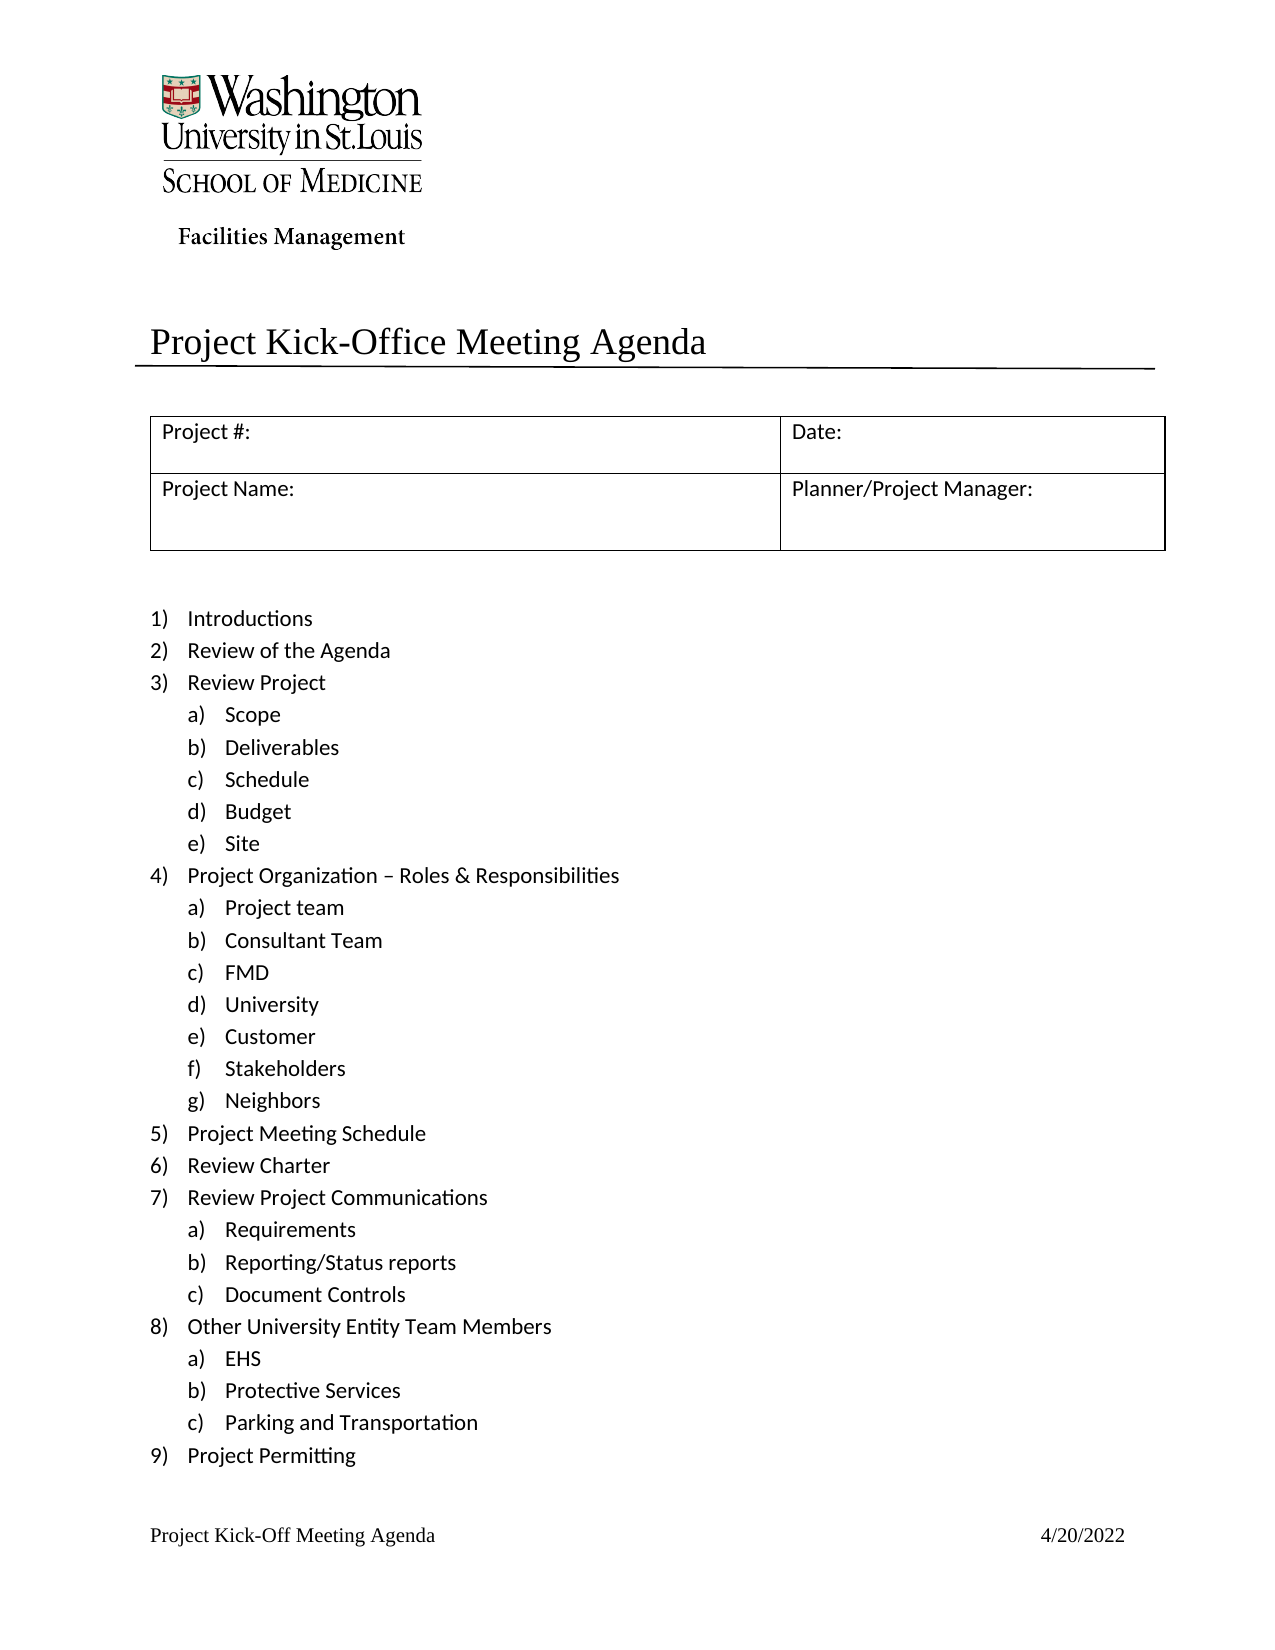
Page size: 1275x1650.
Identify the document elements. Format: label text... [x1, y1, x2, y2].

list Project Meeting Schedule [150, 1119, 1125, 1147]
table_header Project #: [151, 417, 780, 473]
table_header Date: [781, 417, 1164, 473]
list Deliverables [187, 733, 1125, 761]
table_cell Planner/Project Manager: [781, 474, 1164, 550]
list Review Charter [150, 1151, 1125, 1179]
list Review Project [150, 668, 1125, 696]
list Review Project Communications [150, 1183, 1125, 1211]
list FMD [187, 958, 1125, 986]
table_cell Project Name: [151, 474, 780, 550]
list Parking and Transportation [187, 1408, 1125, 1437]
list Protective Services [187, 1376, 1125, 1404]
subtitle Project Kick-Office Meeting Agenda [150, 320, 1087, 363]
list Budget [187, 797, 1125, 825]
list Customer [187, 1022, 1125, 1050]
list Reporting/Status reports [187, 1248, 1125, 1276]
list Document Controls [187, 1280, 1125, 1308]
list Neighbors [187, 1087, 1125, 1115]
list Introductions [150, 604, 1125, 632]
list Project team [187, 893, 1125, 922]
list Consultant Team [187, 926, 1125, 954]
list Schedule [187, 765, 1125, 793]
list Stakeholders [187, 1054, 1125, 1082]
list Review of the Agenda [150, 636, 1125, 664]
picture [161, 75, 422, 250]
list EHS [187, 1344, 1125, 1372]
list Project Permitting [150, 1441, 1125, 1469]
list University [187, 990, 1125, 1018]
list Requirements [187, 1215, 1125, 1243]
list Project Organization – Roles & Responsibilities [150, 861, 1125, 889]
list Site [187, 829, 1125, 857]
list Scope [187, 700, 1125, 728]
list Other University Entity Team Members [150, 1312, 1125, 1340]
